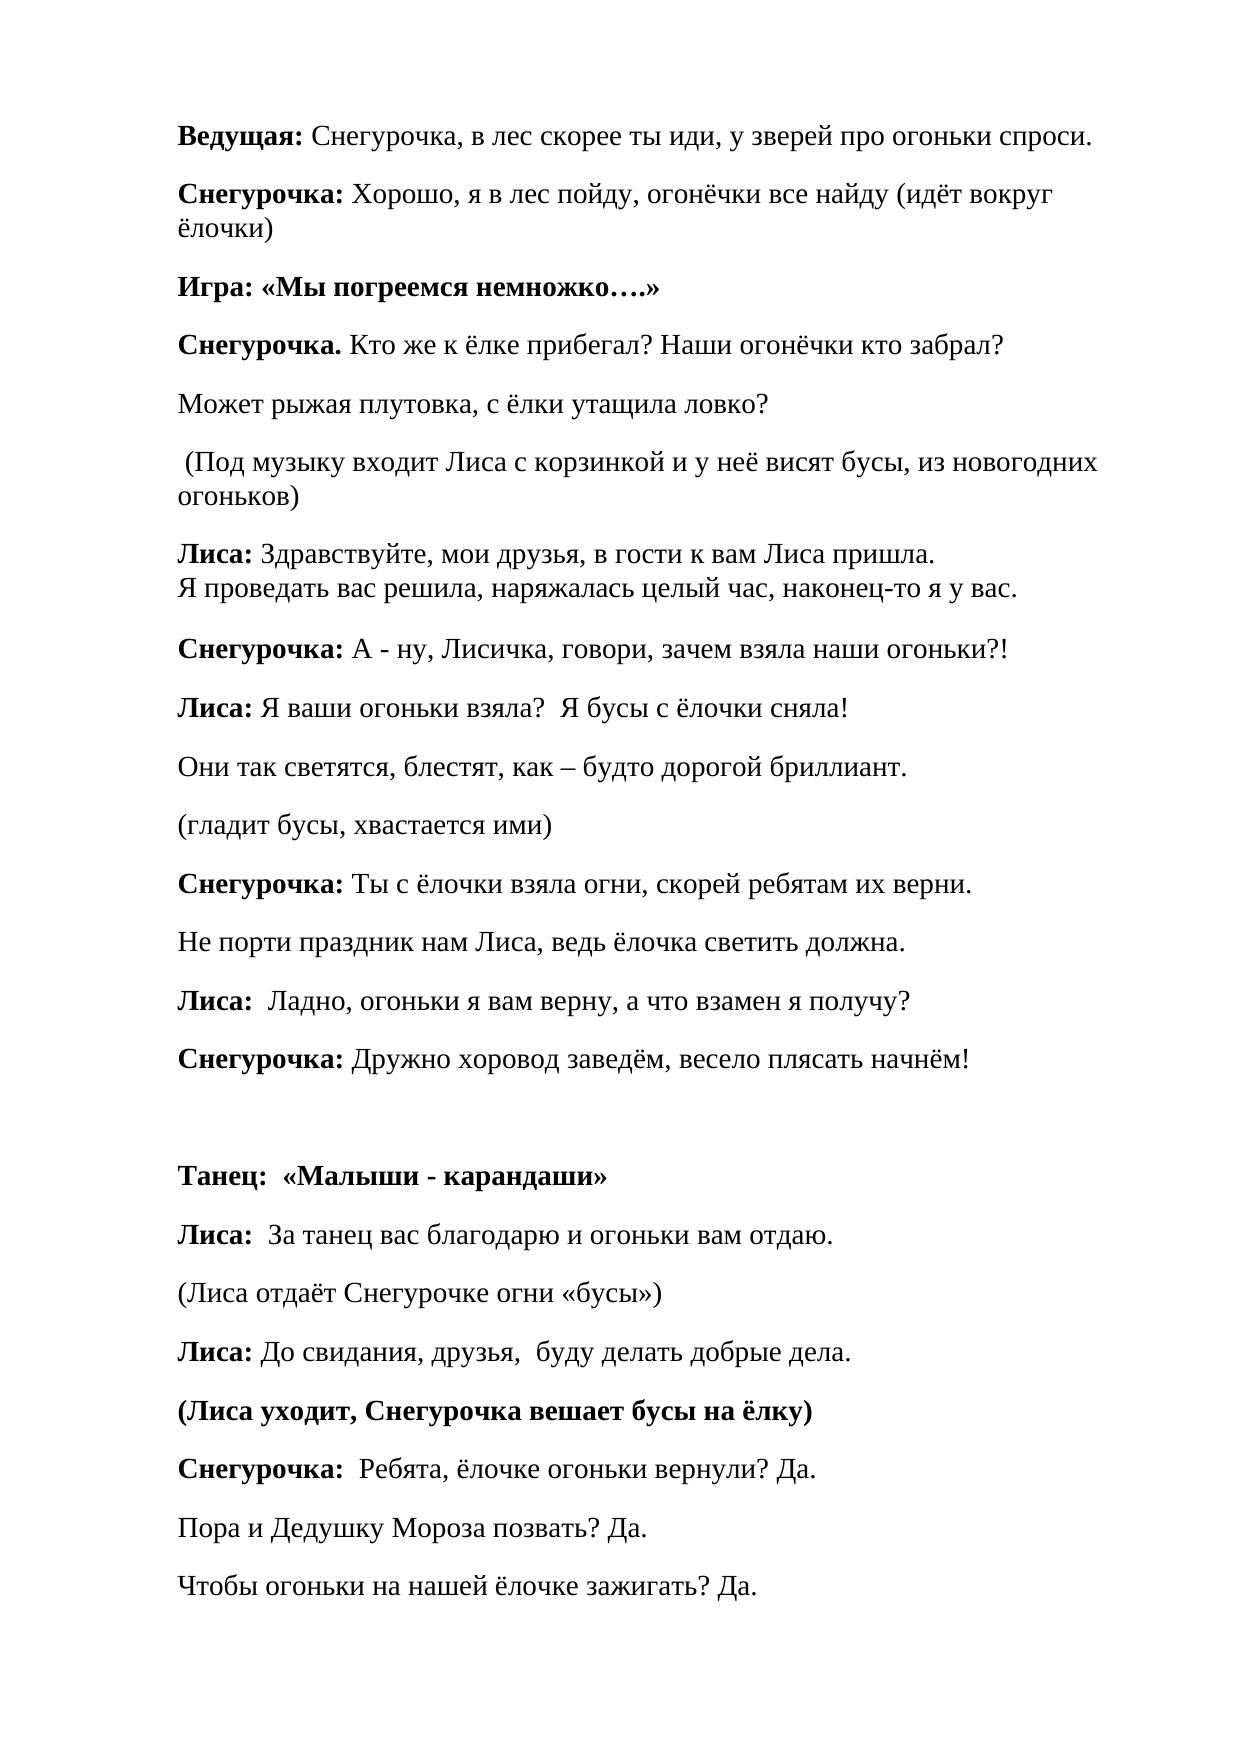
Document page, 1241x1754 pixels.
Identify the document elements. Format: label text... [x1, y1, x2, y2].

text Снегурочка: Ребята, ёлочке огоньки вернули? Да. [177, 1451, 1152, 1485]
text Снегурочка: Хорошо, я в лес пойду, огонёчки все найду (идёт вокруг ёлочки) [177, 177, 1152, 244]
text Ведущая: Снегурочка, в лес скорее ты иди, у зверей про огоньки спроси. [177, 118, 1152, 152]
text Снегурочка: Ты с ёлочки взяла огни, скорей ребятам их верни. [177, 866, 1152, 899]
text (Под музыку входит Лиса с корзинкой и у неё висят бусы, из новогодних огоньков) [177, 444, 1152, 511]
text Снегурочка. Кто же к ёлке прибегал? Наши огонёчки кто забрал? [177, 327, 1152, 361]
text Лиса: Ладно, огоньки я вам верну, а что взамен я получу? [177, 983, 1152, 1016]
text Танец: «Малыши - карандаши» [177, 1158, 1152, 1192]
text Может рыжая плутовка, с ёлки утащила ловко? [177, 386, 1152, 419]
text Они так светятся, блестят, как – будто дорогой бриллиант. [177, 749, 1152, 782]
text Лиса: До свидания, друзья, буду делать добрые дела. [177, 1334, 1152, 1368]
text Игра: «Мы погреемся немножко….» [177, 269, 1152, 302]
text (Лиса уходит, Снегурочка вешает бусы на ёлку) [177, 1393, 1152, 1426]
text Чтобы огоньки на нашей ёлочке зажигать? Да. [177, 1568, 1152, 1602]
text (Лиса отдаёт Снегурочке огни «бусы») [177, 1276, 1152, 1309]
text Лиса: За танец вас благодарю и огоньки вам отдаю. [177, 1217, 1152, 1251]
text Лиса: Здравствуйте, мои друзья, в гости к вам Лиса пришла. Я проведать вас решила, наряжалась целый час, наконец-то я у вас. [177, 536, 1152, 632]
text Пора и Дедушку Мороза позвать? Да. [177, 1510, 1152, 1543]
text Лиса: Я ваши огоньки взяла? Я бусы с ёлочки сняла! [177, 690, 1152, 724]
text Не порти праздник нам Лиса, ведь ёлочка светить должна. [177, 924, 1152, 958]
text Снегурочка: Дружно хоровод заведём, весело плясать начнём! [177, 1041, 1152, 1075]
text Снегурочка: А - ну, Лисичка, говори, зачем взяла наши огоньки?! [177, 632, 1152, 665]
text (гладит бусы, хвастается ими) [177, 807, 1152, 841]
